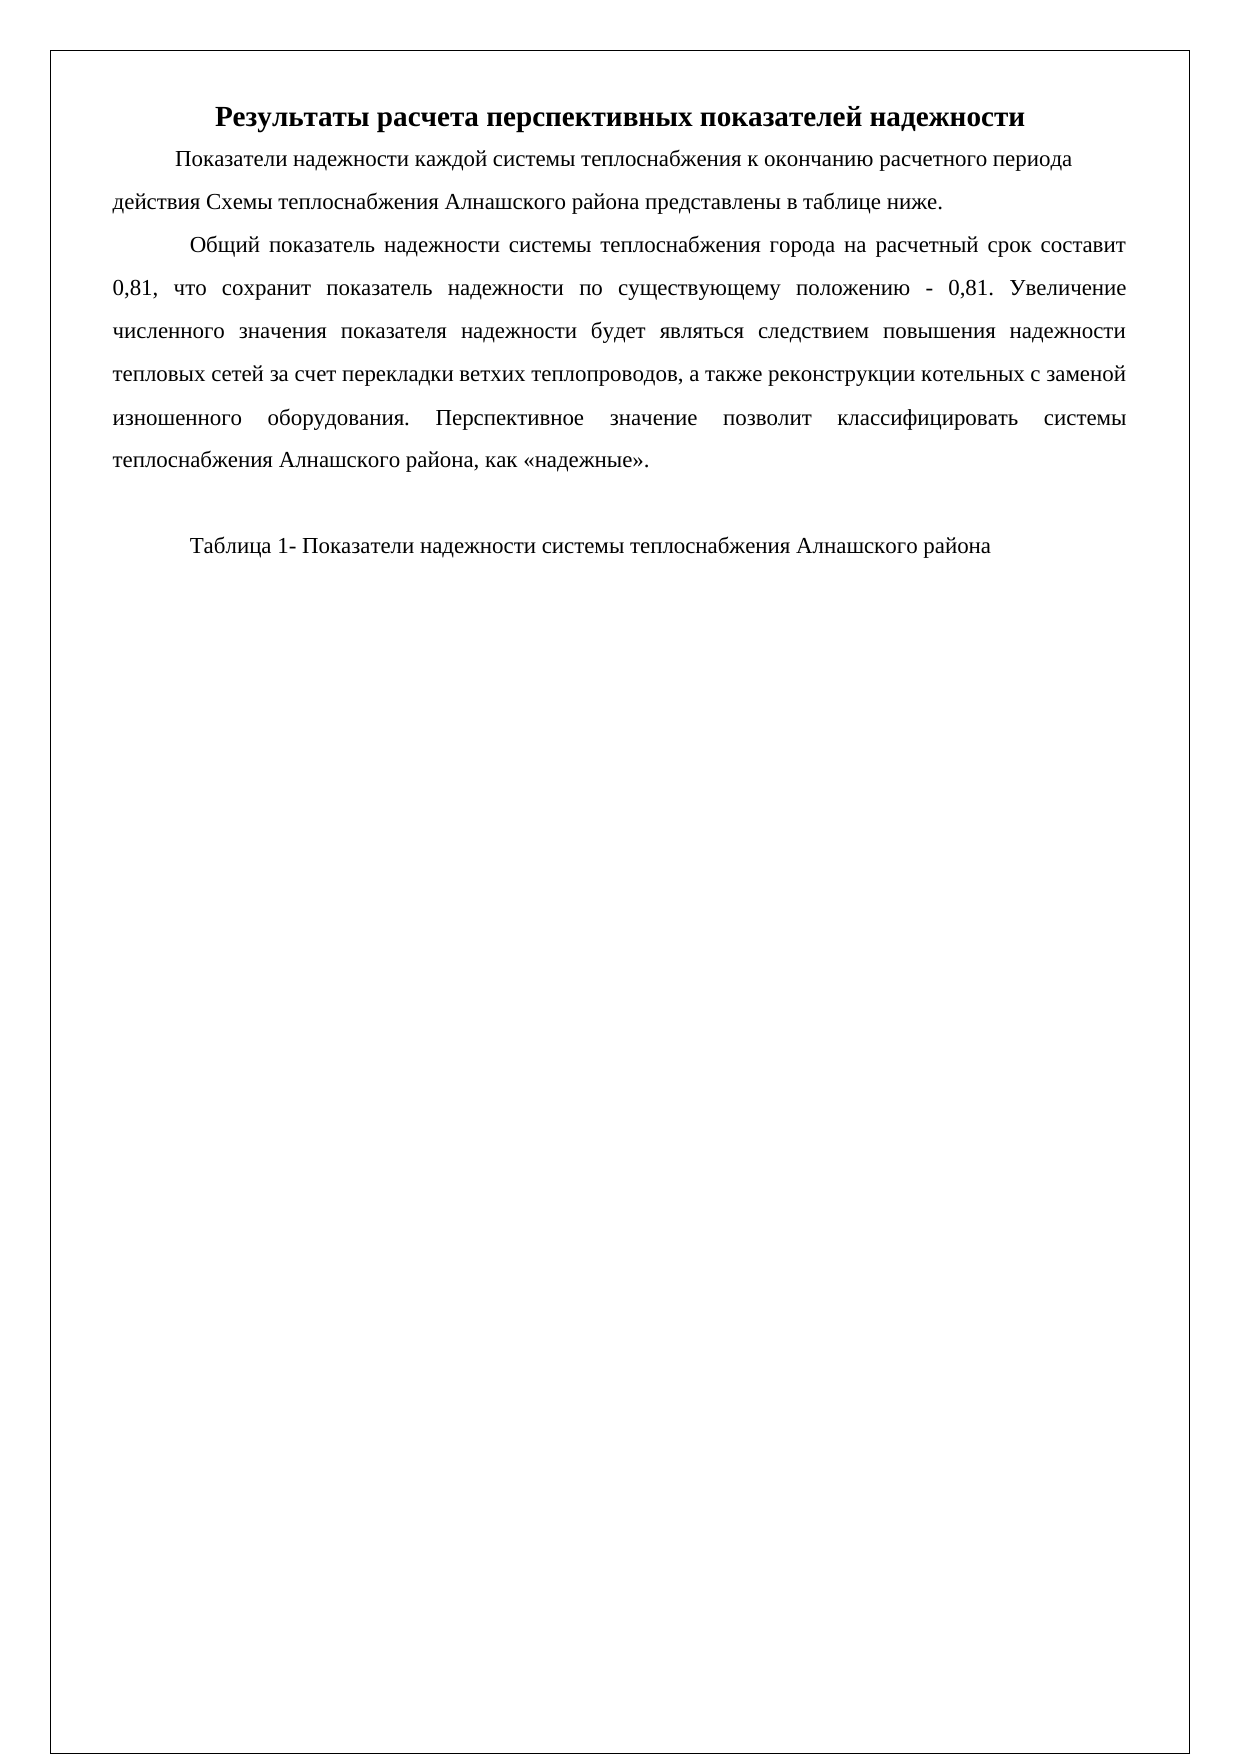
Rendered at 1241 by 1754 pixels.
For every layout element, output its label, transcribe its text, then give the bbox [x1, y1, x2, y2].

text Таблица 1- Показатели надежности системы теплоснабжения Алнашского района [112, 519, 1128, 563]
subtitle Результаты расчета перспективных показателей надежности [112, 99, 1128, 132]
text Общий показатель надежности системы теплоснабжения города на расчетный срок составит 0,81, что сохранит показатель надежности по существующему положению - 0,81. Увеличение численного значения показателя надежности будет являться следствием повышения надежности тепловых сетей за счет перекладки ветхих теплопроводов, а также реконструкции котельных с заменой изношенного оборудования. Перспективное значение позволит классифицировать системы теплоснабжения Алнашского района, как «надежные». [112, 218, 1128, 477]
text Показатели надежности каждой системы теплоснабжения к окончанию расчетного периода действия Схемы теплоснабжения Алнашского района представлены в таблице ниже. [112, 132, 1128, 218]
